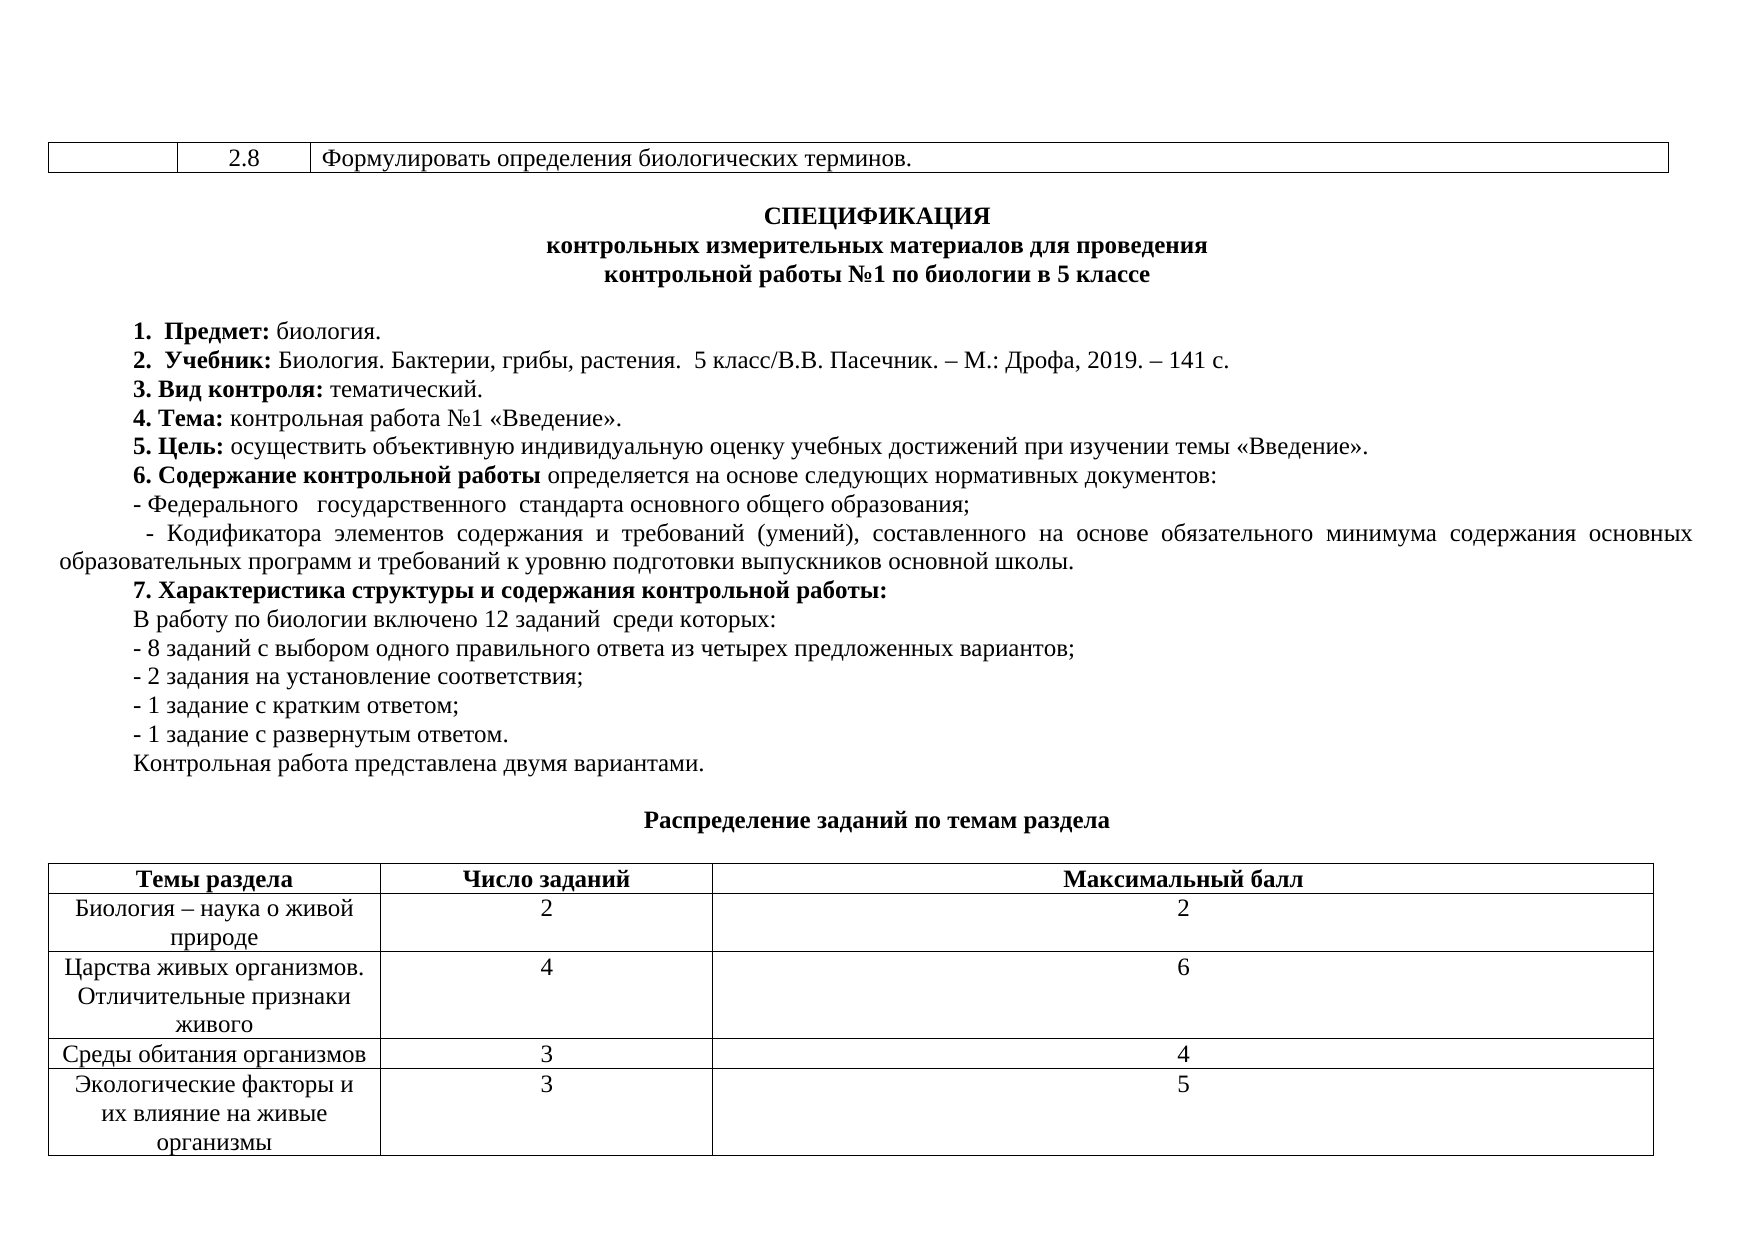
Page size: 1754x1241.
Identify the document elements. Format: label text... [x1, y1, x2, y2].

table_cell Экологические факторы и их влияние на живые организмы [49, 1069, 380, 1155]
table_cell 5 [713, 1069, 1653, 1155]
table_cell 2 [381, 894, 712, 951]
text 5. Цель: осуществить объективную индивидуальную оценку учебных достижений при изучении темы «Введение». [59, 431, 1695, 460]
table_cell Биология – наука о живой природе [49, 894, 380, 951]
table_cell 2.8 [178, 143, 310, 172]
table_cell 3 [381, 1069, 712, 1155]
text 4. Тема: контрольная работа №1 «Введение». [59, 403, 1695, 431]
text - 2 задания на установление соответствия; [59, 661, 1695, 690]
text СПЕЦИФИКАЦИЯ [59, 201, 1695, 230]
text - 1 задание с кратким ответом; [59, 690, 1695, 719]
table_cell Среды обитания организмов [49, 1039, 380, 1068]
table_cell 4 [713, 1039, 1653, 1068]
table_cell 6 [713, 952, 1653, 1038]
text - 1 задание с развернутым ответом. [59, 719, 1695, 748]
text В работу по биологии включено 12 заданий среди которых: [59, 604, 1695, 633]
table_cell [49, 143, 177, 172]
text 2. Учебник: Биология. Бактерии, грибы, растения. 5 класс/В.В. Пасечник. – М.: Дрофа, 2019. – 141 с. [59, 345, 1695, 374]
text контрольной работы №1 по биологии в 5 классе [59, 259, 1695, 288]
text 7. Характеристика структуры и содержания контрольной работы: [59, 575, 1695, 604]
table_cell Формулировать определения биологических терминов. [311, 143, 1668, 172]
text 6. Содержание контрольной работы определяется на основе следующих нормативных документов: [59, 460, 1695, 489]
table_header Темы раздела [49, 864, 380, 892]
text - 8 заданий с выбором одного правильного ответа из четырех предложенных вариантов; [59, 633, 1695, 661]
text контрольных измерительных материалов для проведения [59, 230, 1695, 259]
text 1. Предмет: биология. [59, 316, 1695, 345]
table_header Максимальный балл [713, 864, 1653, 892]
table_cell 4 [381, 952, 712, 1038]
table_cell Царства живых организмов. Отличительные признаки живого [49, 952, 380, 1038]
text Контрольная работа представлена двумя вариантами. [59, 748, 1695, 776]
table_cell 3 [381, 1039, 712, 1068]
text 3. Вид контроля: тематический. [59, 374, 1695, 403]
table_cell 2 [713, 894, 1653, 951]
text - Федерального государственного стандарта основного общего образования; [59, 489, 1695, 518]
text Распределение заданий по темам раздела [59, 805, 1695, 834]
table_header Число заданий [381, 864, 712, 892]
text - Кодификатора элементов содержания и требований (умений), составленного на основе обязательного минимума содержания основных образовательных программ и требований к уровню подготовки выпускников основной школы. [59, 518, 1695, 575]
